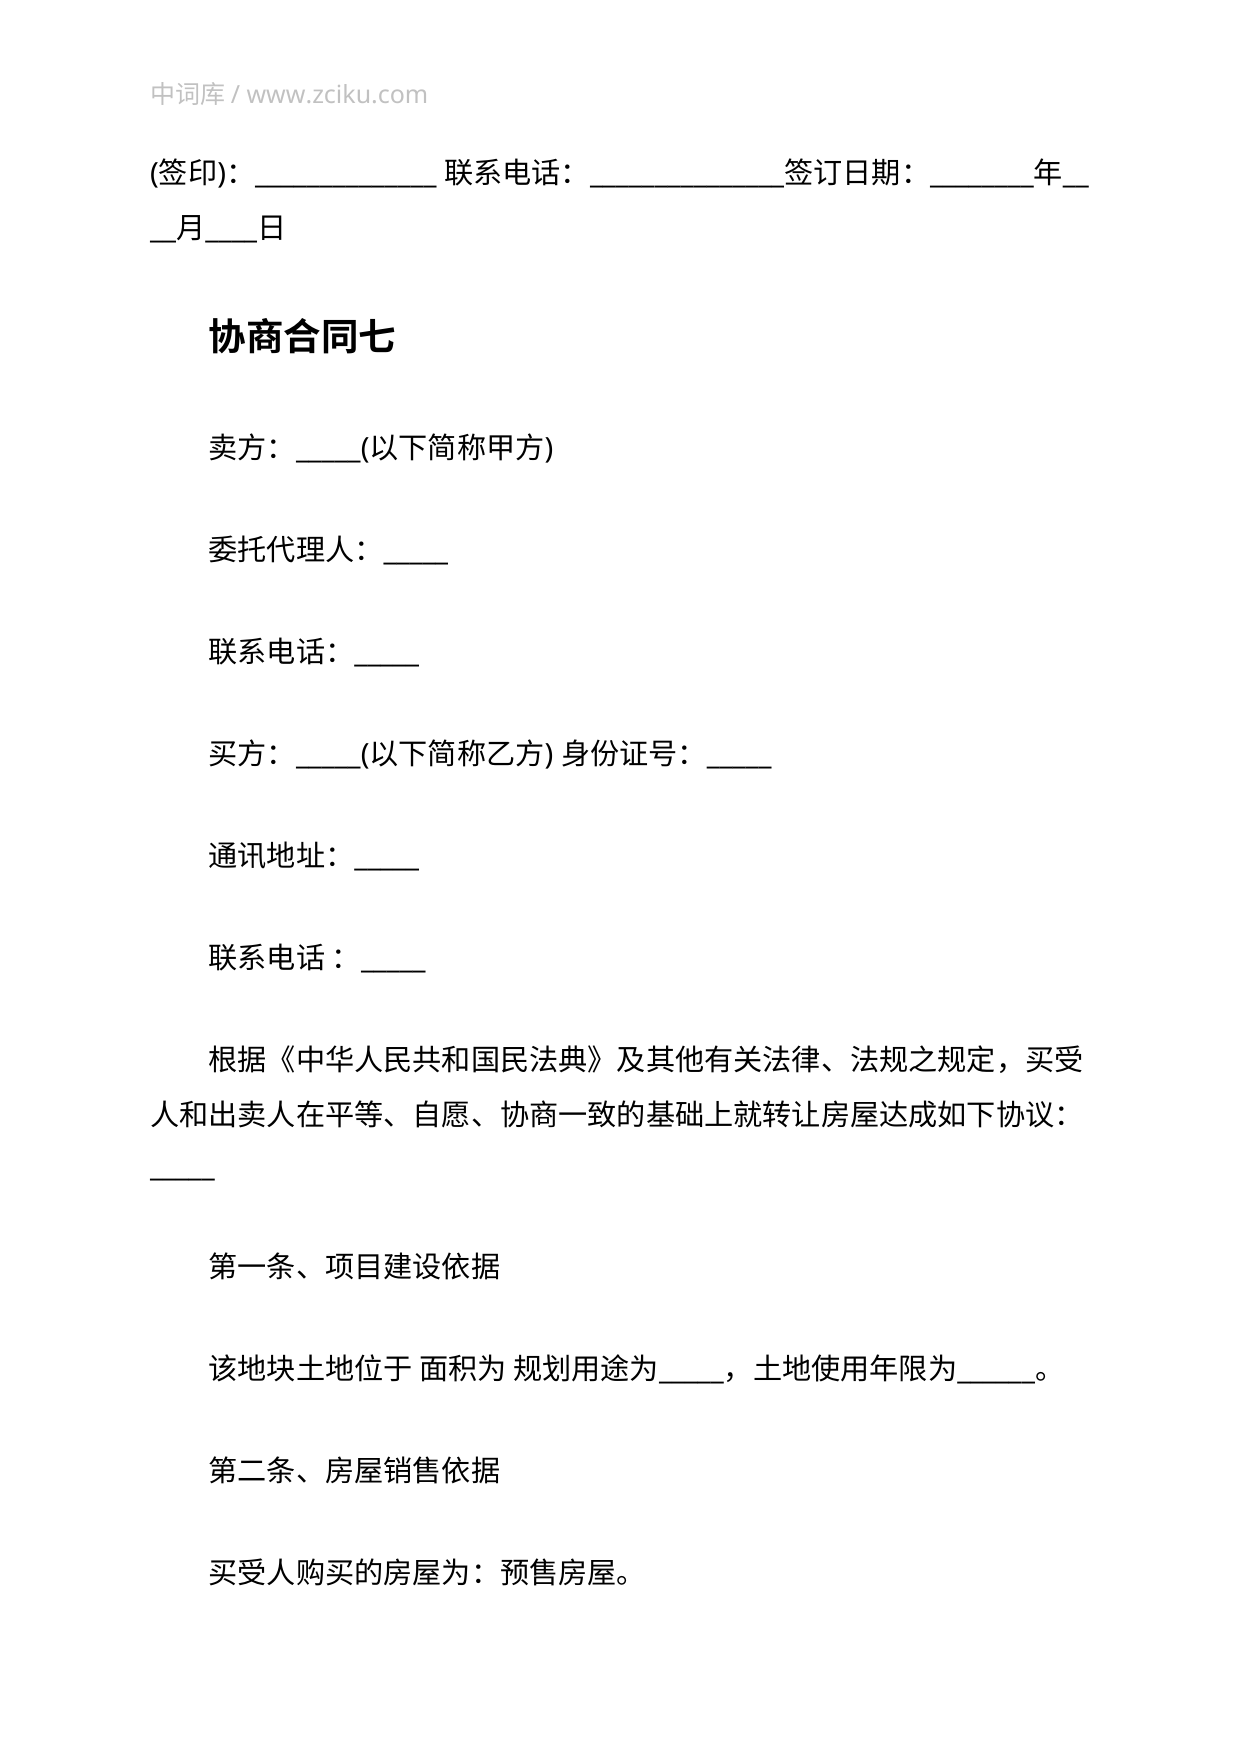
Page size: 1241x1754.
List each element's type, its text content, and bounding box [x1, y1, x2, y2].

text 第一条、项目建设依据 [150, 1244, 1090, 1286]
text 买方：_____(以下简称乙方) 身份证号：_____ [150, 730, 1090, 773]
text 买受人购买的房屋为：预售房屋。 [150, 1549, 1090, 1592]
text 联系电话 ：_____ [150, 934, 1090, 977]
text 该地块土地位于 面积为 规划用途为_____，土地使用年限为______。 [150, 1346, 1090, 1388]
text 联系电话：_____ [150, 628, 1090, 671]
text 通讯地址：_____ [150, 832, 1090, 875]
text 第二条、房屋销售依据 [150, 1447, 1090, 1490]
text 根据《中华人民共和国民法典》及其他有关法律、法规之规定，买受人和出卖人在平等、自愿、协商一致的基础上就转让房屋达成如下协议：_____ [150, 1036, 1090, 1185]
text 卖方：_____(以下简称甲方) [150, 424, 1090, 467]
text 协商合同七 [150, 307, 1090, 361]
text 委托代理人：_____ [150, 526, 1090, 569]
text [150, 150, 1090, 247]
